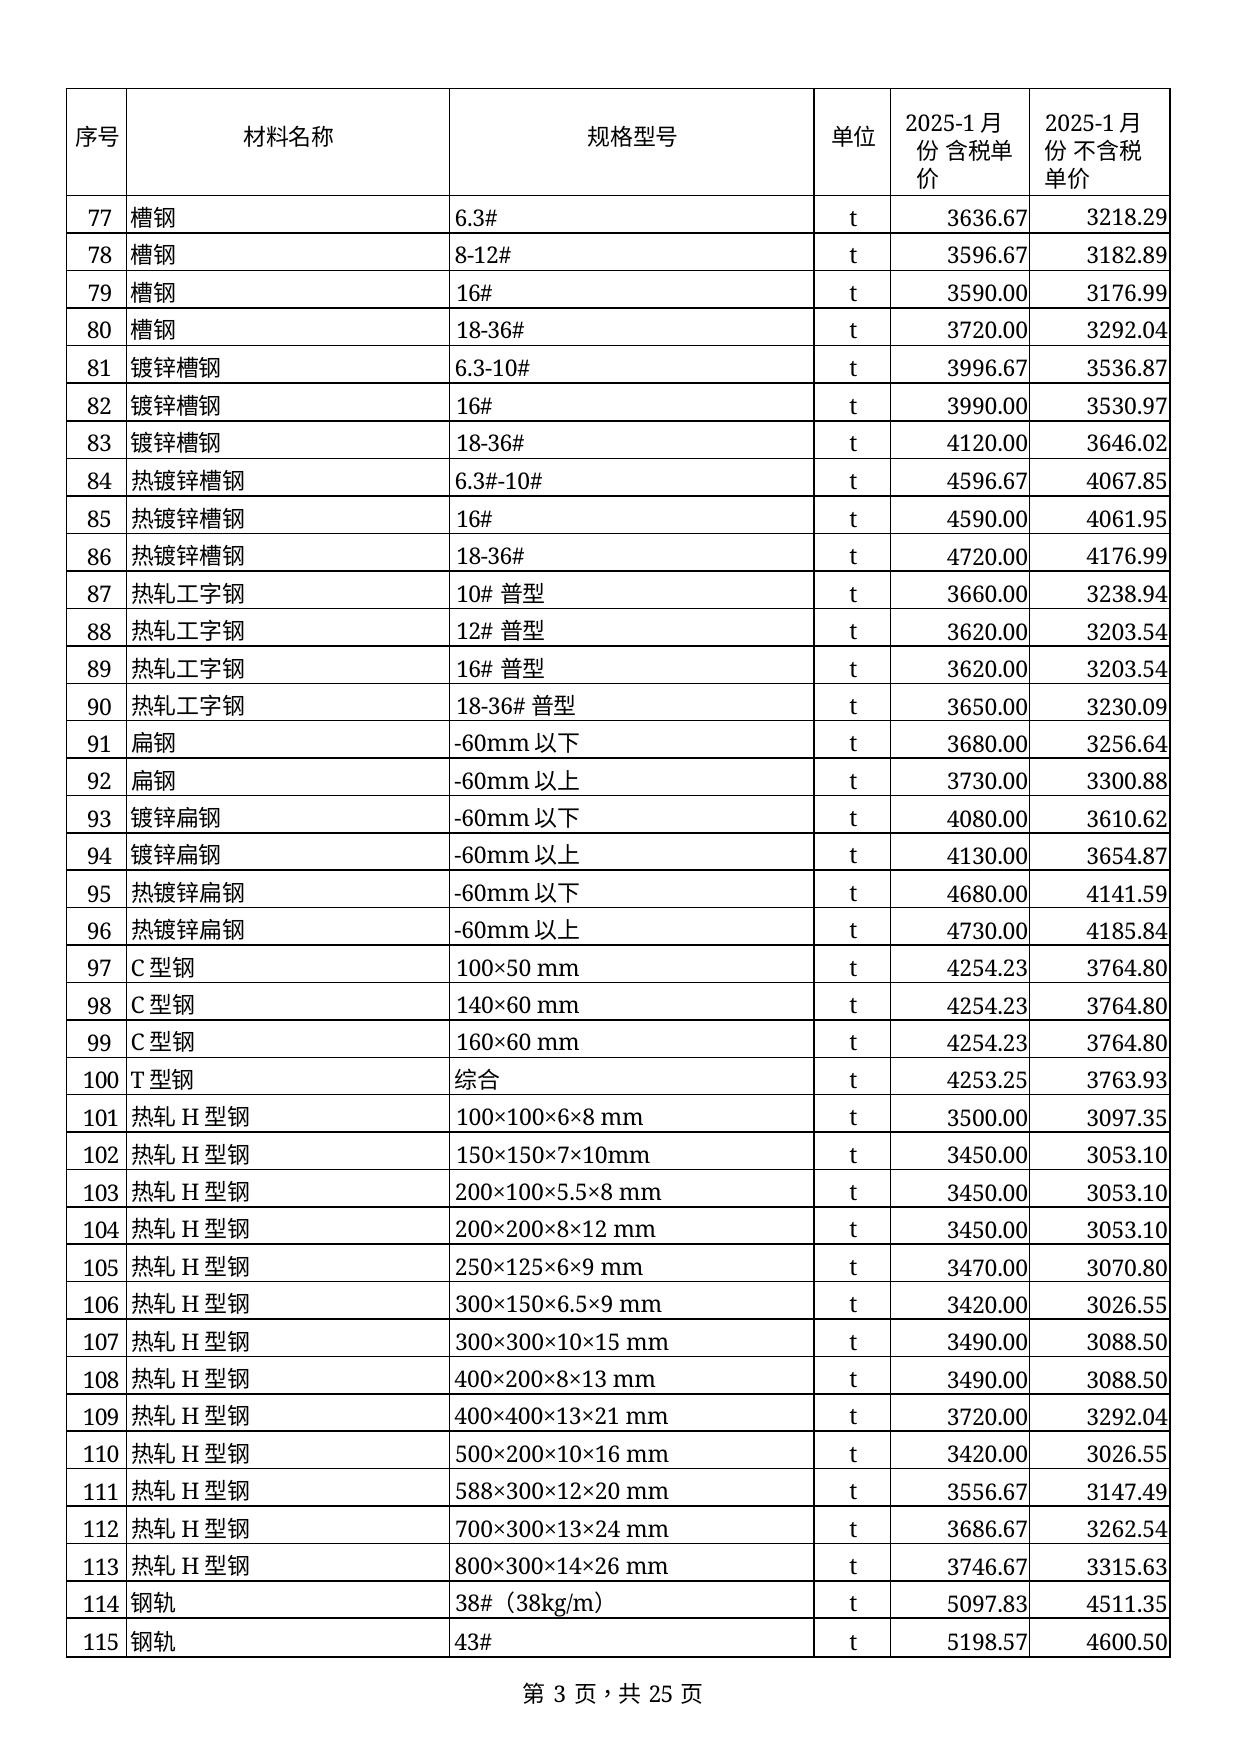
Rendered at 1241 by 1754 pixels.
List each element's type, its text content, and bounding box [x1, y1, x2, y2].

table_cell 3097.35 [1030, 1095, 1169, 1131]
table_cell 91 [67, 721, 126, 757]
table_cell 3450.00 [891, 1170, 1029, 1206]
table_cell 3053.10 [1030, 1170, 1169, 1206]
table_cell t [815, 346, 890, 382]
table_cell 12# 普型 [450, 609, 813, 645]
table_cell 热镀锌槽钢 [127, 459, 449, 495]
table_cell t [815, 1021, 890, 1056]
table_cell 3292.04 [1030, 309, 1169, 345]
table_cell 3620.00 [891, 609, 1029, 645]
table_cell 3686.67 [891, 1507, 1029, 1542]
table_cell 100×50 mm [450, 946, 813, 982]
table_cell 综合 [450, 1058, 813, 1094]
table_cell 热轧工字钢 [127, 609, 449, 645]
table_cell -60mm以上 [450, 759, 813, 794]
table_cell t [815, 271, 890, 307]
table_cell t [815, 721, 890, 757]
table_cell t [815, 1582, 890, 1617]
table_cell 86 [67, 534, 126, 570]
table_cell 3256.64 [1030, 721, 1169, 757]
table_cell t [815, 834, 890, 869]
table_cell 18-36# [450, 422, 813, 457]
table_cell 4080.00 [891, 796, 1029, 832]
table_cell t [815, 1133, 890, 1168]
table_cell 3450.00 [891, 1133, 1029, 1168]
table_cell t [815, 908, 890, 944]
table_cell 80 [67, 309, 126, 345]
table_cell 105 [67, 1245, 126, 1281]
table_cell 95 [67, 871, 126, 907]
table_cell t [815, 1357, 890, 1393]
table_cell 96 [67, 908, 126, 944]
table_cell t [815, 422, 890, 457]
table_cell t [815, 1544, 890, 1580]
table_cell 3764.80 [1030, 983, 1169, 1019]
table_cell 109 [67, 1395, 126, 1430]
table_cell 43# [450, 1619, 813, 1656]
table_cell 4254.23 [891, 1021, 1029, 1056]
table_cell 3636.67 [891, 196, 1029, 232]
table_cell 3660.00 [891, 572, 1029, 608]
table_cell 97 [67, 946, 126, 982]
table_cell 3680.00 [891, 721, 1029, 757]
table_cell 钢轨 [127, 1619, 449, 1656]
table_cell 4254.23 [891, 946, 1029, 982]
table_header 材料名称 [127, 89, 449, 195]
table_cell 81 [67, 346, 126, 382]
table_cell 588×300×12×20 mm [450, 1469, 813, 1505]
table_cell 4176.99 [1030, 534, 1169, 570]
table_cell 热轧H型钢 [127, 1432, 449, 1468]
table_cell 3590.00 [891, 271, 1029, 307]
table_cell t [815, 796, 890, 832]
table_cell 热镀锌扁钢 [127, 908, 449, 944]
table_cell 5097.83 [891, 1582, 1029, 1617]
table_cell 98 [67, 983, 126, 1019]
table_cell C型钢 [127, 946, 449, 982]
table_cell 3203.54 [1030, 609, 1169, 645]
table_cell 热轧H型钢 [127, 1320, 449, 1356]
table_cell 3088.50 [1030, 1320, 1169, 1356]
table_cell t [815, 1320, 890, 1356]
table_header 单位 [815, 89, 890, 195]
table_cell 热轧H型钢 [127, 1357, 449, 1393]
table_cell 热轧H型钢 [127, 1245, 449, 1281]
table_cell 101 [67, 1095, 126, 1131]
table_cell 钢轨 [127, 1582, 449, 1617]
table_cell 102 [67, 1133, 126, 1168]
table_cell t [815, 1245, 890, 1281]
table_cell 热轧H型钢 [127, 1133, 449, 1168]
table_cell 3596.67 [891, 234, 1029, 270]
table_cell 3556.67 [891, 1469, 1029, 1505]
table_cell 镀锌槽钢 [127, 346, 449, 382]
table_cell 3536.87 [1030, 346, 1169, 382]
table_cell 3490.00 [891, 1320, 1029, 1356]
table_cell 热轧H型钢 [127, 1544, 449, 1580]
table_cell t [815, 1507, 890, 1542]
table_cell 78 [67, 234, 126, 270]
table_cell t [815, 946, 890, 982]
table_cell 87 [67, 572, 126, 608]
table_cell 4061.95 [1030, 497, 1169, 533]
table_cell 3176.99 [1030, 271, 1169, 307]
table_cell 槽钢 [127, 196, 449, 232]
table_cell t [815, 309, 890, 345]
table_cell 热轧H型钢 [127, 1095, 449, 1131]
table_cell C型钢 [127, 1021, 449, 1056]
table_cell 8-12# [450, 234, 813, 270]
table_cell 94 [67, 834, 126, 869]
table_cell 镀锌扁钢 [127, 796, 449, 832]
table_cell 3450.00 [891, 1208, 1029, 1243]
table_cell 400×200×8×13 mm [450, 1357, 813, 1393]
table_cell 6.3# [450, 196, 813, 232]
table_cell t [815, 572, 890, 608]
table_cell 3610.62 [1030, 796, 1169, 832]
table_cell 16# [450, 497, 813, 533]
table_cell 85 [67, 497, 126, 533]
table_cell 99 [67, 1021, 126, 1056]
table_cell t [815, 1058, 890, 1094]
table_cell 热轧H型钢 [127, 1170, 449, 1206]
table_cell 热轧工字钢 [127, 684, 449, 720]
table_cell T型钢 [127, 1058, 449, 1094]
table_cell 4680.00 [891, 871, 1029, 907]
table_cell t [815, 1208, 890, 1243]
table_cell 热镀锌槽钢 [127, 497, 449, 533]
table_cell 3620.00 [891, 647, 1029, 682]
table_cell 槽钢 [127, 271, 449, 307]
table_cell 4590.00 [891, 497, 1029, 533]
table_cell 热轧H型钢 [127, 1395, 449, 1430]
table_cell 111 [67, 1469, 126, 1505]
table_cell t [815, 234, 890, 270]
table_cell 扁钢 [127, 759, 449, 794]
table_cell 扁钢 [127, 721, 449, 757]
table_cell 3764.80 [1030, 1021, 1169, 1056]
table_cell 115 [67, 1619, 126, 1656]
table_cell 300×300×10×15 mm [450, 1320, 813, 1356]
table_cell 4730.00 [891, 908, 1029, 944]
table_cell 3053.10 [1030, 1208, 1169, 1243]
table_cell 100 [67, 1058, 126, 1094]
table_cell 3996.67 [891, 346, 1029, 382]
table_cell 6.3-10# [450, 346, 813, 382]
table_header 2025-1月份 不含税单价 [1030, 89, 1169, 195]
table_cell 4600.50 [1030, 1619, 1169, 1656]
table_cell 热轧H型钢 [127, 1507, 449, 1542]
table_cell 4141.59 [1030, 871, 1169, 907]
table_cell 3315.63 [1030, 1544, 1169, 1580]
table_cell 160×60 mm [450, 1021, 813, 1056]
table_cell 镀锌扁钢 [127, 834, 449, 869]
table_cell 镀锌槽钢 [127, 422, 449, 457]
table_cell 84 [67, 459, 126, 495]
table_cell 88 [67, 609, 126, 645]
table_header 序号 [67, 89, 126, 195]
table_cell 200×200×8×12 mm [450, 1208, 813, 1243]
table_cell 3292.04 [1030, 1395, 1169, 1430]
table_cell 4185.84 [1030, 908, 1169, 944]
table_cell 16# [450, 384, 813, 420]
table_cell t [815, 497, 890, 533]
table_cell C型钢 [127, 983, 449, 1019]
table_cell 110 [67, 1432, 126, 1468]
table_cell 4130.00 [891, 834, 1029, 869]
table_cell 3420.00 [891, 1432, 1029, 1468]
table_cell 4120.00 [891, 422, 1029, 457]
table_cell -60mm以上 [450, 908, 813, 944]
table_cell 3238.94 [1030, 572, 1169, 608]
table_cell 108 [67, 1357, 126, 1393]
table_cell 槽钢 [127, 309, 449, 345]
table_header 规格型号 [450, 89, 813, 195]
table_cell 18-36# 普型 [450, 684, 813, 720]
table_cell 3530.97 [1030, 384, 1169, 420]
table_cell 150×150×7×10mm [450, 1133, 813, 1168]
table_cell 3730.00 [891, 759, 1029, 794]
table_cell t [815, 1619, 890, 1656]
table_cell 3470.00 [891, 1245, 1029, 1281]
table_cell 3088.50 [1030, 1357, 1169, 1393]
table_cell t [815, 459, 890, 495]
table_cell 103 [67, 1170, 126, 1206]
table_cell 镀锌槽钢 [127, 384, 449, 420]
table_cell 3720.00 [891, 1395, 1029, 1430]
table_cell 83 [67, 422, 126, 457]
table_cell 114 [67, 1582, 126, 1617]
table_cell t [815, 1395, 890, 1430]
table_cell t [815, 1095, 890, 1131]
table_cell 3720.00 [891, 309, 1029, 345]
table_cell 38#（38kg/m） [450, 1582, 813, 1617]
table_cell 热轧工字钢 [127, 647, 449, 682]
table_cell 6.3#-10# [450, 459, 813, 495]
table_cell 700×300×13×24 mm [450, 1507, 813, 1542]
table_cell -60mm以上 [450, 834, 813, 869]
table_cell t [815, 609, 890, 645]
table_cell -60mm以下 [450, 721, 813, 757]
table_cell 3763.93 [1030, 1058, 1169, 1094]
table_cell 100×100×6×8 mm [450, 1095, 813, 1131]
table_cell 18-36# [450, 534, 813, 570]
table_cell 3026.55 [1030, 1282, 1169, 1318]
table_cell t [815, 196, 890, 232]
table_cell 3262.54 [1030, 1507, 1169, 1542]
table_header 2025-1月份 含税单价 [891, 89, 1029, 195]
table_cell 热轧H型钢 [127, 1208, 449, 1243]
table_cell 3203.54 [1030, 647, 1169, 682]
table_cell 3300.88 [1030, 759, 1169, 794]
table_cell 3420.00 [891, 1282, 1029, 1318]
table_cell 90 [67, 684, 126, 720]
table_cell 3990.00 [891, 384, 1029, 420]
table_cell t [815, 384, 890, 420]
table_cell t [815, 684, 890, 720]
table_cell -60mm以下 [450, 796, 813, 832]
table_cell 4511.35 [1030, 1582, 1169, 1617]
table_cell 4254.23 [891, 983, 1029, 1019]
table_cell 热轧H型钢 [127, 1469, 449, 1505]
table_cell 93 [67, 796, 126, 832]
table_cell 200×100×5.5×8 mm [450, 1170, 813, 1206]
table_cell t [815, 1170, 890, 1206]
table_cell 5198.57 [891, 1619, 1029, 1656]
table_cell 250×125×6×9 mm [450, 1245, 813, 1281]
table_cell 3490.00 [891, 1357, 1029, 1393]
table_cell 热镀锌扁钢 [127, 871, 449, 907]
table_cell t [815, 871, 890, 907]
table_cell 89 [67, 647, 126, 682]
table_cell 4067.85 [1030, 459, 1169, 495]
table_cell t [815, 534, 890, 570]
table_cell 92 [67, 759, 126, 794]
table_cell 槽钢 [127, 234, 449, 270]
table_cell 3053.10 [1030, 1133, 1169, 1168]
table_cell 18-36# [450, 309, 813, 345]
table_cell 热轧H型钢 [127, 1282, 449, 1318]
table_cell 800×300×14×26 mm [450, 1544, 813, 1580]
table_cell 10# 普型 [450, 572, 813, 608]
table_cell 3182.89 [1030, 234, 1169, 270]
table_cell 3147.49 [1030, 1469, 1169, 1505]
table_cell 4720.00 [891, 534, 1029, 570]
table_cell 3764.80 [1030, 946, 1169, 982]
table_cell 113 [67, 1544, 126, 1580]
table_cell 热轧工字钢 [127, 572, 449, 608]
table_cell 82 [67, 384, 126, 420]
table_cell 3650.00 [891, 684, 1029, 720]
table_cell 300×150×6.5×9 mm [450, 1282, 813, 1318]
table_cell t [815, 983, 890, 1019]
table_cell 热镀锌槽钢 [127, 534, 449, 570]
table_cell 4253.25 [891, 1058, 1029, 1094]
table_cell 79 [67, 271, 126, 307]
table_cell 3026.55 [1030, 1432, 1169, 1468]
table_cell t [815, 1282, 890, 1318]
table_cell 3646.02 [1030, 422, 1169, 457]
table_cell 3746.67 [891, 1544, 1029, 1580]
table_cell t [815, 647, 890, 682]
table_cell 4596.67 [891, 459, 1029, 495]
table_cell 16# [450, 271, 813, 307]
table_cell 16# 普型 [450, 647, 813, 682]
table_cell t [815, 1432, 890, 1468]
table_cell 3070.80 [1030, 1245, 1169, 1281]
table_cell 107 [67, 1320, 126, 1356]
table_cell t [815, 759, 890, 794]
table_cell 3218.29 [1030, 196, 1169, 232]
table_cell -60mm以下 [450, 871, 813, 907]
table_cell 3500.00 [891, 1095, 1029, 1131]
table_cell 500×200×10×16 mm [450, 1432, 813, 1468]
table_cell 104 [67, 1208, 126, 1243]
table_cell 3230.09 [1030, 684, 1169, 720]
table_cell 77 [67, 196, 126, 232]
table_cell 400×400×13×21 mm [450, 1395, 813, 1430]
table_cell 112 [67, 1507, 126, 1542]
table_cell t [815, 1469, 890, 1505]
table_cell 3654.87 [1030, 834, 1169, 869]
table_cell 140×60 mm [450, 983, 813, 1019]
table_cell 106 [67, 1282, 126, 1318]
